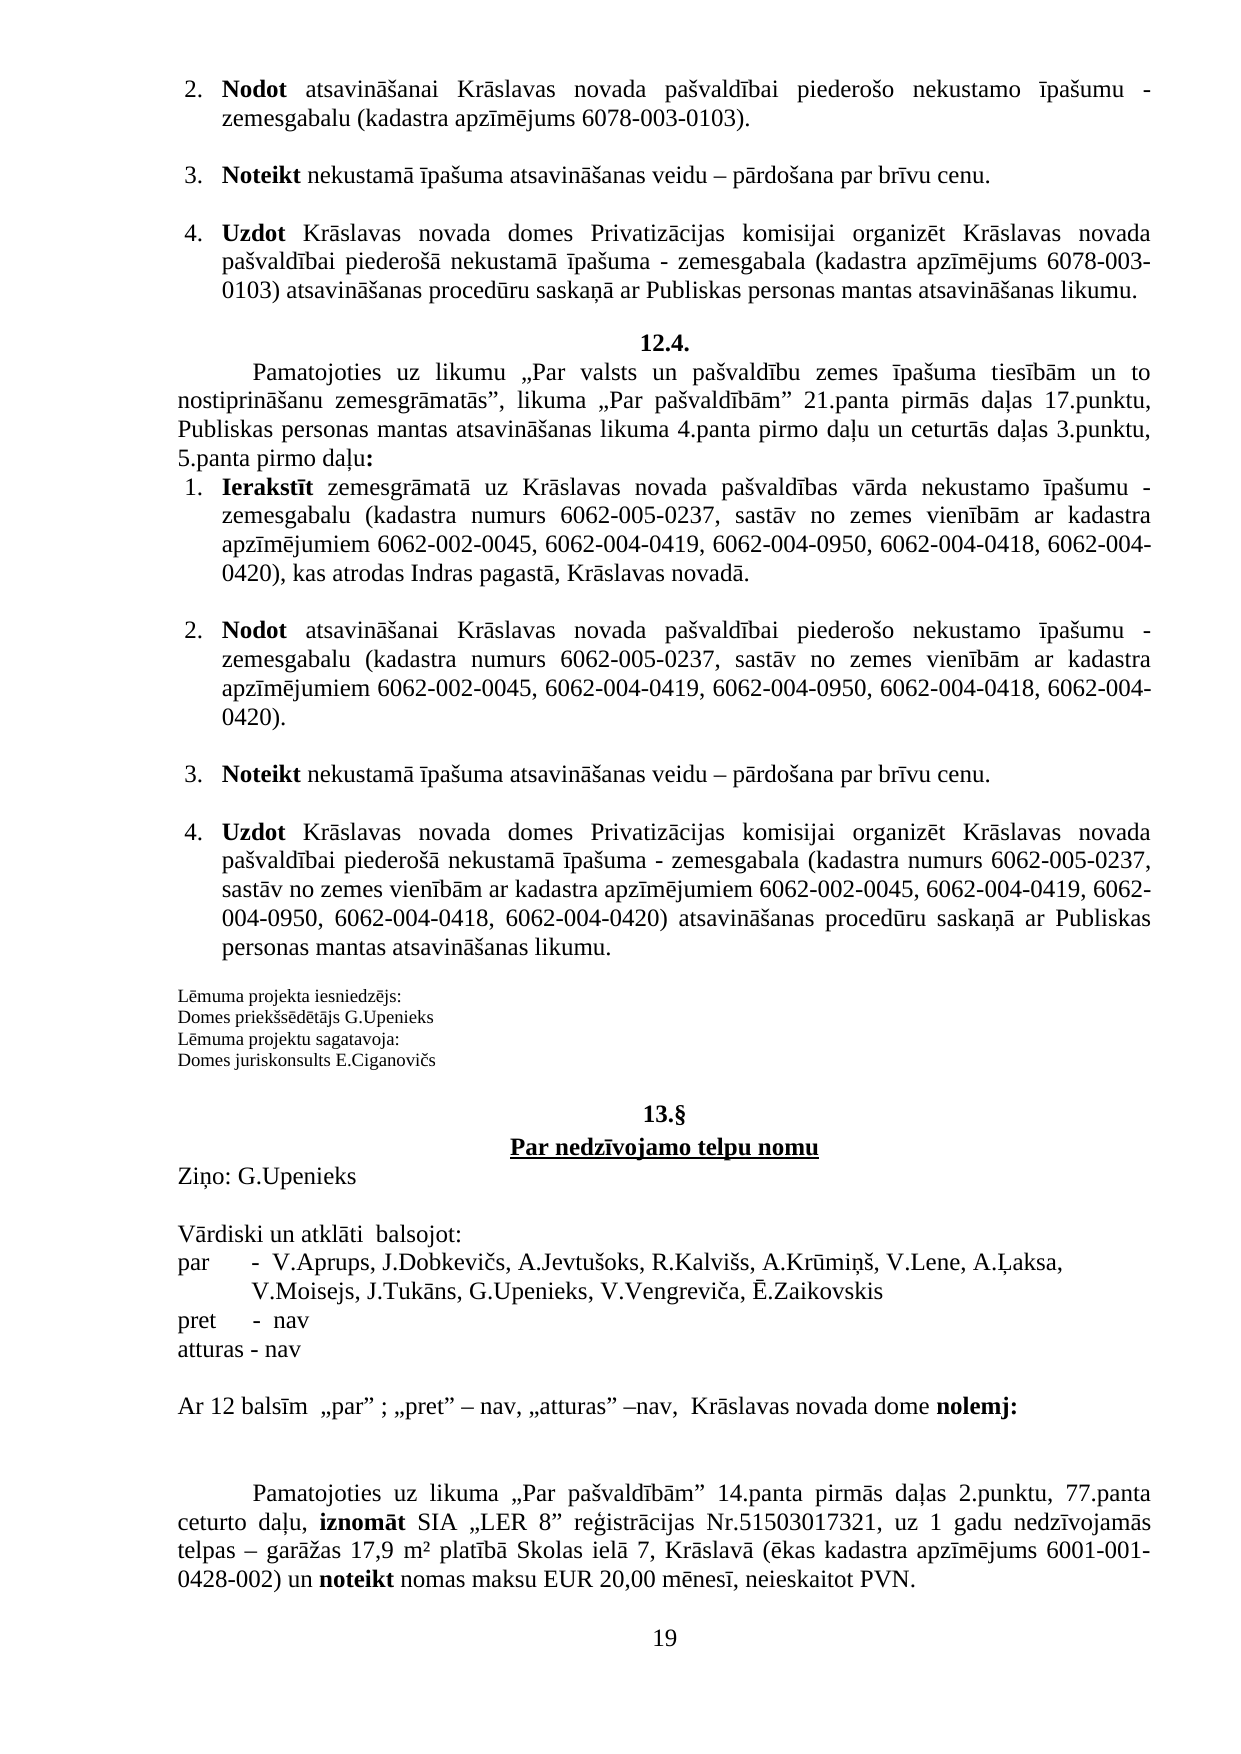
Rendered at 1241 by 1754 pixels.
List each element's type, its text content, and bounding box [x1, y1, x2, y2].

list Nodot atsavināšanai Krāslavas novada pašvaldībai piederošo nekustamo īpašumu - zemesgabalu (kadastra apzīmējums 6078-003-0103). [184, 74, 1152, 131]
text 13.§ [177, 1099, 1152, 1128]
text Ar 12 balsīm „par” ; „pret” – nav, „atturas” –nav, Krāslavas novada dome nolemj: [177, 1391, 1152, 1420]
text Pamatojoties uz likuma „Par pašvaldībām” 14.panta pirmās daļas 2.punktu, 77.panta ceturto daļu, iznomāt SIA „LER 8” reģistrācijas Nr.51503017321, uz 1 gadu nedzīvojamās telpas – garāžas 17,9 m² platībā Skolas ielā 7, Krāslavā (ēkas kadastra apzīmējums 6001-001-0428-002) un noteikt nomas maksu EUR 20,00 mēnesī, neieskaitot PVN. [177, 1478, 1152, 1593]
list Uzdot Krāslavas novada domes Privatizācijas komisijai organizēt Krāslavas novada pašvaldībai piederošā nekustamā īpašuma - zemesgabala (kadastra numurs 6062-005-0237, sastāv no zemes vienībām ar kadastra apzīmējumiem 6062-002-0045, 6062-004-0419, 6062-004-0950, 6062-004-0418, 6062-004-0420) atsavināšanas procedūru saskaņā ar Publiskas personas mantas atsavināšanas likumu. [184, 817, 1152, 960]
text atturas - nav [177, 1334, 1152, 1362]
list Ierakstīt zemesgrāmatā uz Krāslavas novada pašvaldības vārda nekustamo īpašumu - zemesgabalu (kadastra numurs 6062-005-0237, sastāv no zemes vienībām ar kadastra apzīmējumiem 6062-002-0045, 6062-004-0419, 6062-004-0950, 6062-004-0418, 6062-004-0420), kas atrodas Indras pagastā, Krāslavas novadā. [184, 472, 1152, 587]
list Nodot atsavināšanai Krāslavas novada pašvaldībai piederošo nekustamo īpašumu - zemesgabalu (kadastra numurs 6062-005-0237, sastāv no zemes vienībām ar kadastra apzīmējumiem 6062-002-0045, 6062-004-0419, 6062-004-0950, 6062-004-0418, 6062-004-0420). [184, 615, 1152, 730]
list Uzdot Krāslavas novada domes Privatizācijas komisijai organizēt Krāslavas novada pašvaldībai piederošā nekustamā īpašuma - zemesgabala (kadastra apzīmējums 6078-003-0103) atsavināšanas procedūru saskaņā ar Publiskas personas mantas atsavināšanas likumu. [184, 218, 1152, 304]
list Noteikt nekustamā īpašuma atsavināšanas veidu – pārdošana par brīvu cenu. [184, 160, 1152, 189]
text Vārdiski un atklāti balsojot: [177, 1219, 1152, 1247]
text par - V.Aprups, J.Dobkevičs, A.Jevtušoks, R.Kalvišs, A.Krūmiņš, V.Lene, A.Ļaksa, V.Moisejs, J.Tukāns, G.Upenieks, V.Vengreviča, Ē.Zaikovskis [177, 1247, 1152, 1305]
text 12.4. [177, 328, 1152, 357]
text Domes juriskonsults E.Ciganovičs [177, 1049, 1152, 1071]
text Lēmuma projekta iesniedzējs: [177, 984, 1152, 1006]
text Domes priekšsēdētājs G.Upenieks [177, 1006, 1152, 1028]
text pret - nav [177, 1305, 1152, 1334]
text Par nedzīvojamo telpu nomu [177, 1132, 1152, 1161]
text Ziņo: G.Upenieks [177, 1161, 1152, 1190]
text Lēmuma projektu sagatavoja: [177, 1028, 1152, 1049]
list Noteikt nekustamā īpašuma atsavināšanas veidu – pārdošana par brīvu cenu. [184, 759, 1152, 788]
